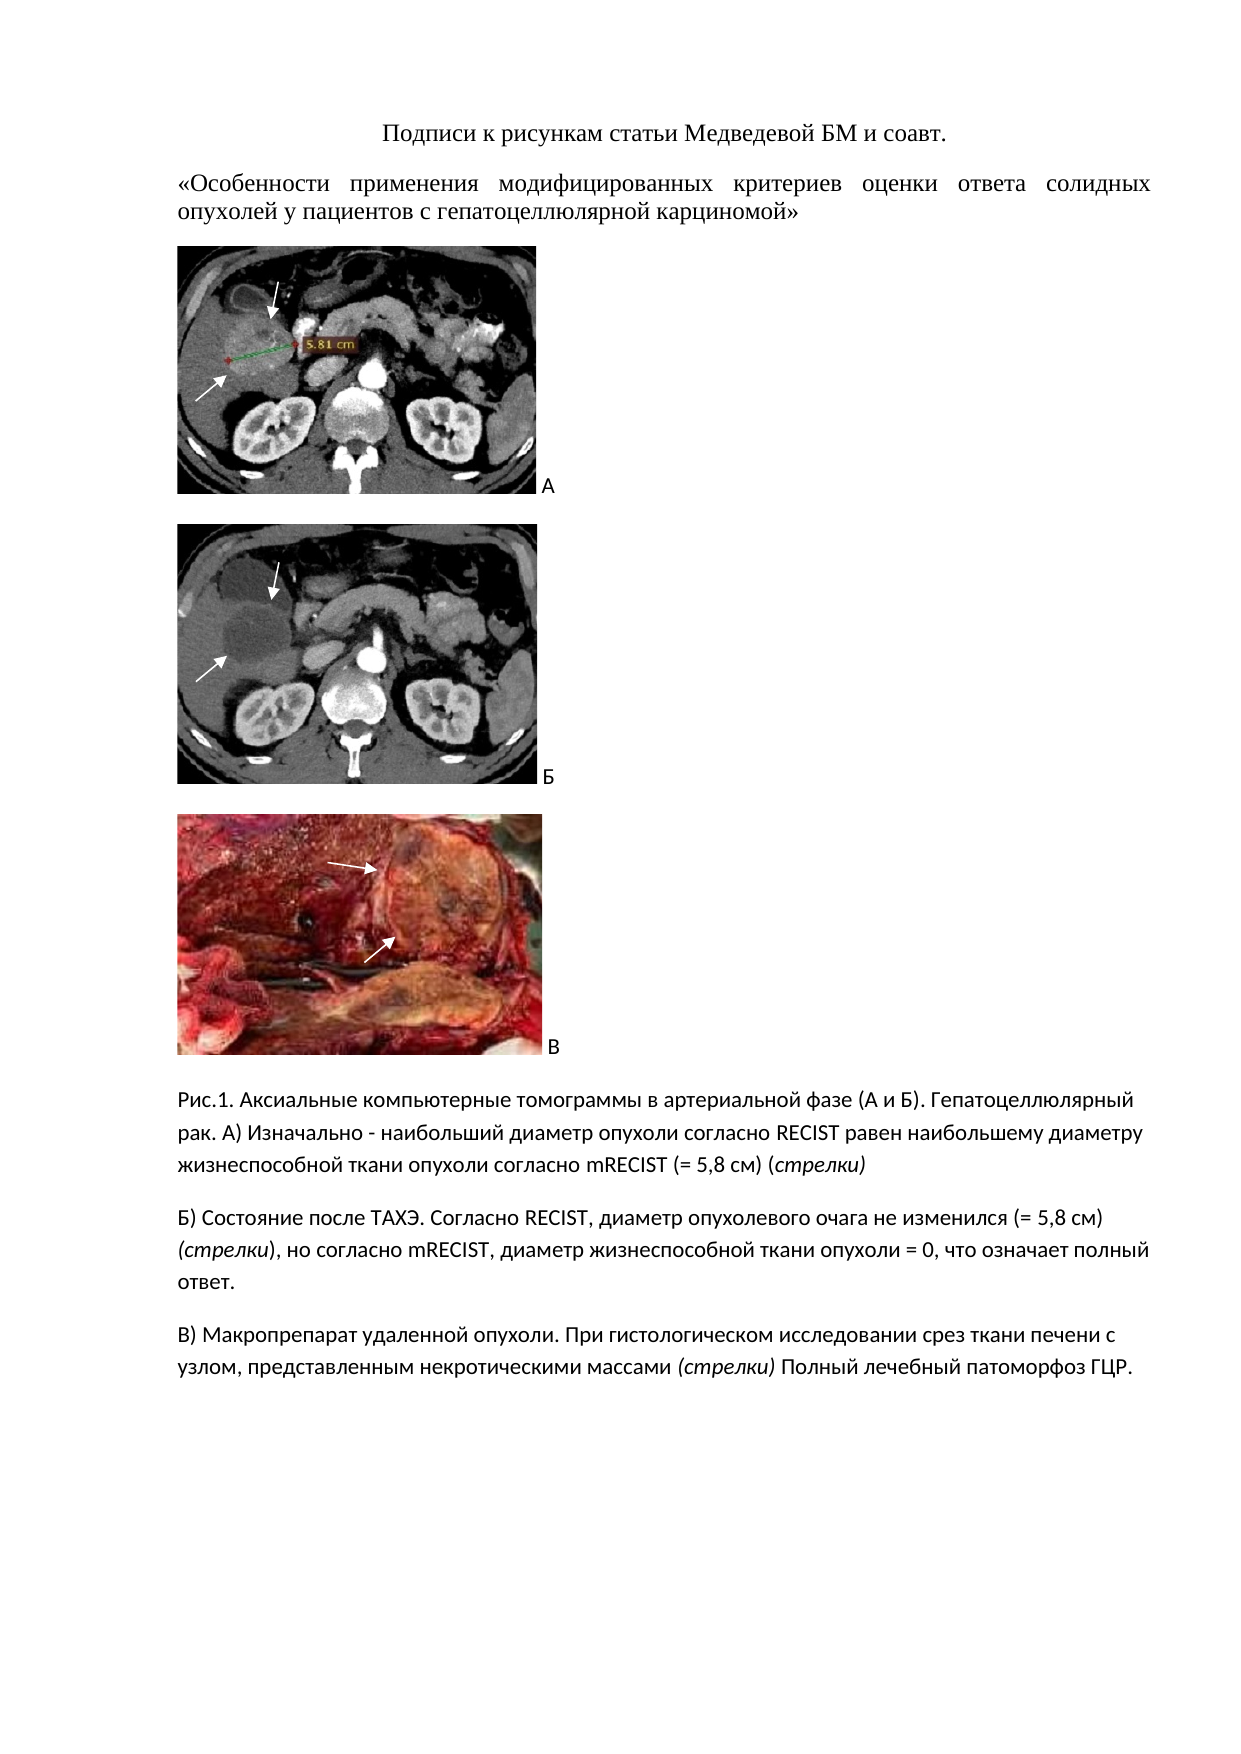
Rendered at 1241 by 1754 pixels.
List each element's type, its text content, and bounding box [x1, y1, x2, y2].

text Б) Состояние после ТАХЭ. Согласно RECIST, диаметр опухолевого очага не изменился (= 5,8 см) (стрелки), но согласно mRECIST, диаметр жизнеспособной ткани опухоли = 0, что означает полный ответ. [177, 1203, 1152, 1295]
text «Особенности применения модифицированных критериев оценки ответа солидных опухолей у пациентов с гепатоцеллюлярной карциномой» [177, 168, 1152, 225]
picture [177, 524, 538, 784]
picture [177, 814, 543, 1055]
text В) Макропрепарат удаленной опухоли. При гистологическом исследовании срез ткани печени с узлом, представленным некротическими массами (стрелки) Полный лечебный патоморфоз ГЦР. [177, 1320, 1152, 1381]
picture [177, 246, 537, 494]
text Рис.1. Аксиальные компьютерные томограммы в артериальной фазе (А и Б). Гепатоцеллюлярный рак. А) Изначально - наибольший диаметр опухоли согласно RECIST равен наибольшему диаметру жизнеспособной ткани опухоли согласно mRECIST (= 5,8 см) (стрелки) [177, 1086, 1152, 1178]
text Подписи к рисункам статьи Медведевой БМ и соавт. [177, 118, 1152, 147]
